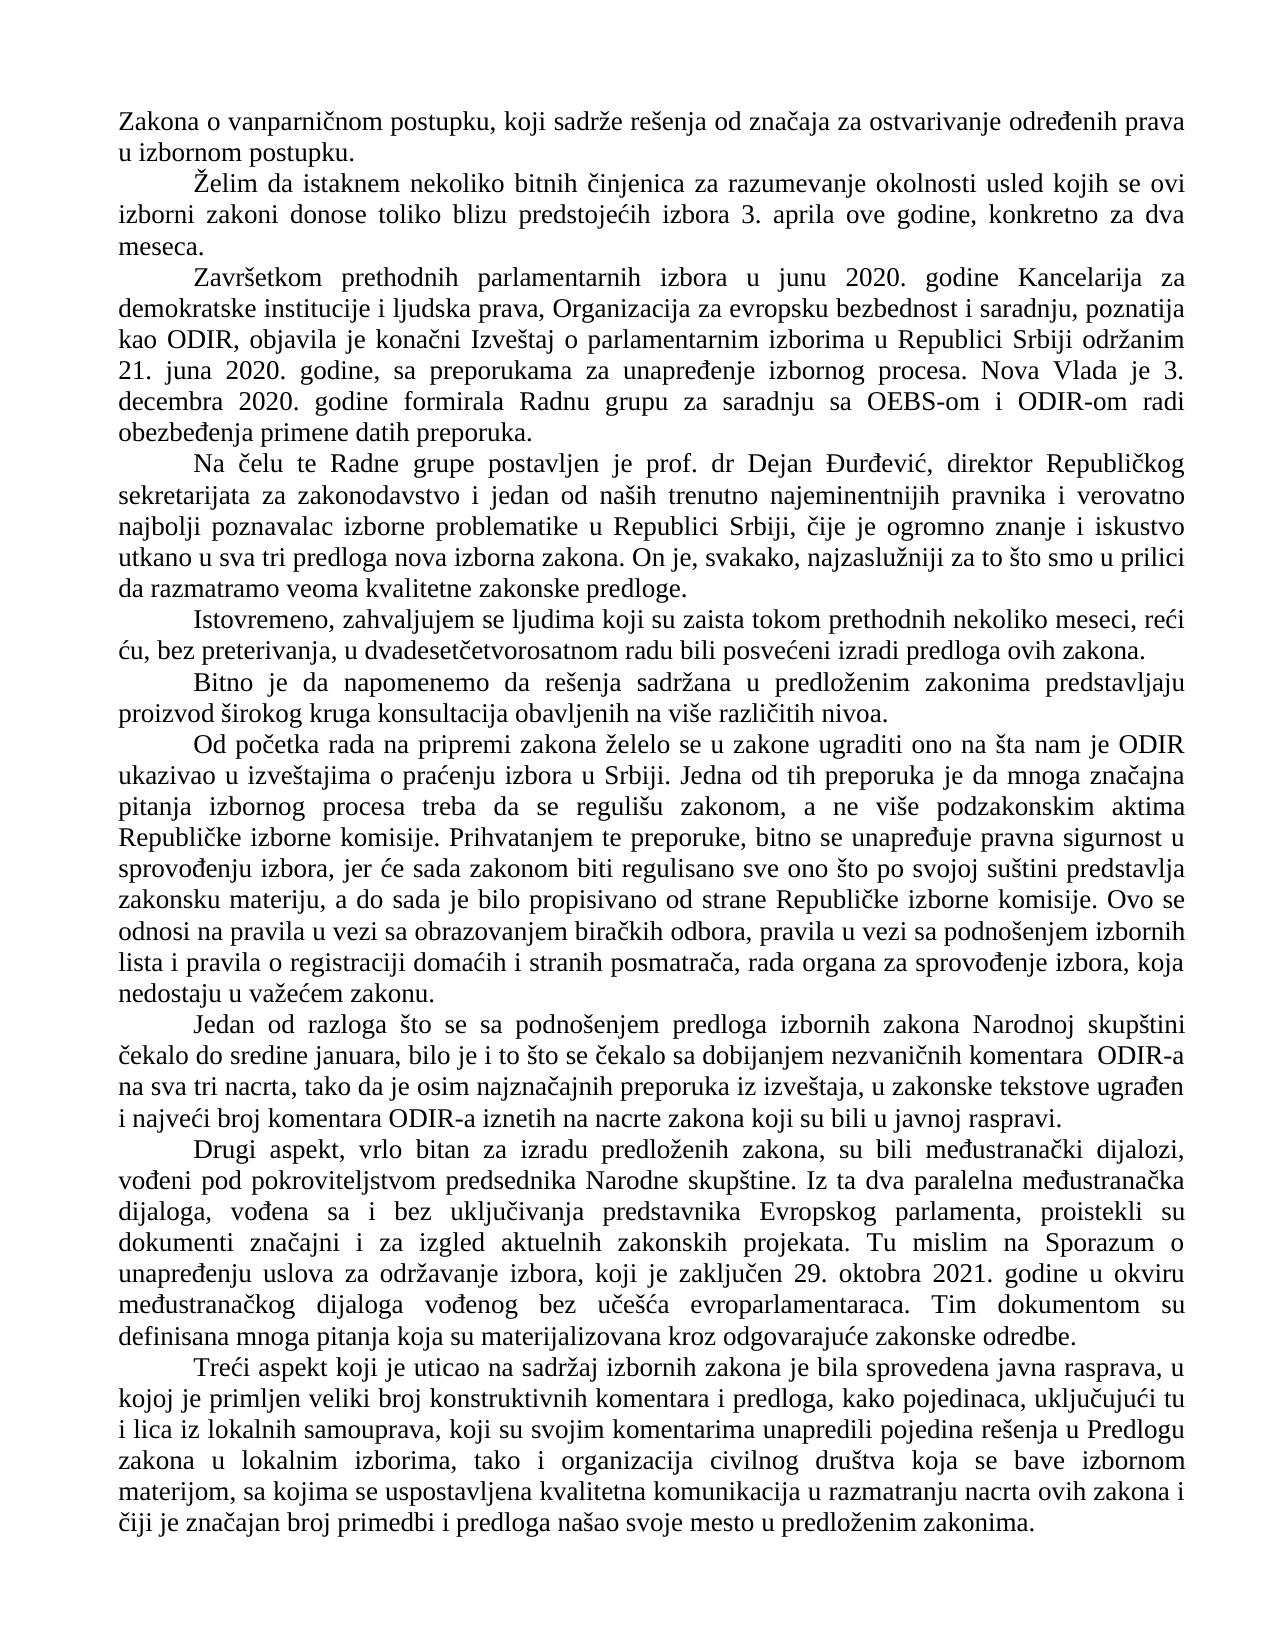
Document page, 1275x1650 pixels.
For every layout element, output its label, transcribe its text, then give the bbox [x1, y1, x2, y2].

text Drugi aspekt, vrlo bitan za izradu predloženih zakona, su bili međustranački dijalozi, vođeni pod pokroviteljstvom predsednika Narodne skupštine. Iz ta dva paralelna međustranačka dijaloga, vođena sa i bez uključivanja predstavnika Evropskog parlamenta, proistekli su dokumenti značajni i za izgled aktuelnih zakonskih projekata. Tu mislim na Sporazum o unapređenju uslova za održavanje izbora, koji je zaključen 29. oktobra 2021. godine u okviru međustranačkog dijaloga vođenog bez učešća evroparlamentaraca. Tim dokumentom su definisana mnoga pitanja koja su materijalizovana kroz odgovarajuće zakonske odredbe. [118, 1133, 1186, 1351]
text Bitno je da napomenemo da rešenja sadržana u predloženim zakonima predstavljaju proizvod širokog kruga konsultacija obavljenih na više različitih nivoa. [118, 666, 1186, 728]
text Treći aspekt koji je uticao na sadržaj izbornih zakona je bila sprovedena javna rasprava, u kojoj je primljen veliki broj konstruktivnih komentara i predloga, kako pojedinaca, uključujući tu i lica iz lokalnih samouprava, koji su svojim komentarima unapredili pojedina rešenja u Predlogu zakona u lokalnim izborima, tako i organizacija civilnog društva koja se bave izbornom materijom, sa kojima se uspostavljena kvalitetna komunikacija u razmatranju nacrta ovih zakona i čiji je značajan broj primedbi i predloga našao svoje mesto u predloženim zakonima. [118, 1351, 1186, 1538]
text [118, 105, 1186, 167]
text Od početka rada na pripremi zakona želelo se u zakone ugraditi ono na šta nam je ODIR ukazivao u izveštajima o praćenju izbora u Srbiji. Jedna od tih preporuka je da mnoga značajna pitanja izbornog procesa treba da se regulišu zakonom, a ne više podzakonskim aktima Republičke izborne komisije. Prihvatanjem te preporuke, bitno se unapređuje pravna sigurnost u sprovođenju izbora, jer će sada zakonom biti regulisano sve ono što po svojoj suštini predstavlja zakonsku materiju, a do sada je bilo propisivano od strane Republičke izborne komisije. Ovo se odnosi na pravila u vezi sa obrazovanjem biračkih odbora, pravila u vezi sa podnošenjem izbornih lista i pravila o registraciji domaćih i stranih posmatrača, rada organa za sprovođenje izbora, koja nedostaju u važećem zakonu. [118, 728, 1186, 1008]
text Jedan od razloga što se sa podnošenjem predloga izbornih zakona Narodnoj skupštini čekalo do sredine januara, bilo je i to što se čekalo sa dobijanjem nezvaničnih komentara ODIR-a na sva tri nacrta, tako da je osim najznačajnih preporuka iz izveštaja, u zakonske tekstove ugrađen i najveći broj komentara ODIR-a iznetih na nacrte zakona koji su bili u javnoj raspravi. [118, 1008, 1186, 1133]
text Na čelu te Radne grupe postavljen je prof. dr Dejan Đurđević, direktor Republičkog sekretarijata za zakonodavstvo i jedan od naših trenutno najeminentnijih pravnika i verovatno najbolji poznavalac izborne problematike u Republici Srbiji, čije je ogromno znanje i iskustvo utkano u sva tri predloga nova izborna zakona. On je, svakako, najzaslužniji za to što smo u prilici da razmatramo veoma kvalitetne zakonske predloge. [118, 448, 1186, 603]
text Želim da istaknem nekoliko bitnih činjenica za razumevanje okolnosti usled kojih se ovi izborni zakoni donose toliko blizu predstojećih izbora 3. aprila ove godine, konkretno za dva meseca. [118, 167, 1186, 261]
text Istovremeno, zahvaljujem se ljudima koji su zaista tokom prethodnih nekoliko meseci, reći ću, bez preterivanja, u dvadesetčetvorosatnom radu bili posvećeni izradi predloga ovih zakona. [118, 603, 1186, 666]
text Završetkom prethodnih parlamentarnih izbora u junu 2020. godine Kancelarija za demokratske institucije i ljudska prava, Organizacija za evropsku bezbednost i saradnju, poznatija kao ODIR, objavila je konačni Izveštaj o parlamentarnim izborima u Republici Srbiji održanim 21. juna 2020. godine, sa preporukama za unapređenje izbornog procesa. Nova Vlada je 3. decembra 2020. godine formirala Radnu grupu za saradnju sa OEBS-om i ODIR-om radi obezbeđenja primene datih preporuka. [118, 261, 1186, 448]
